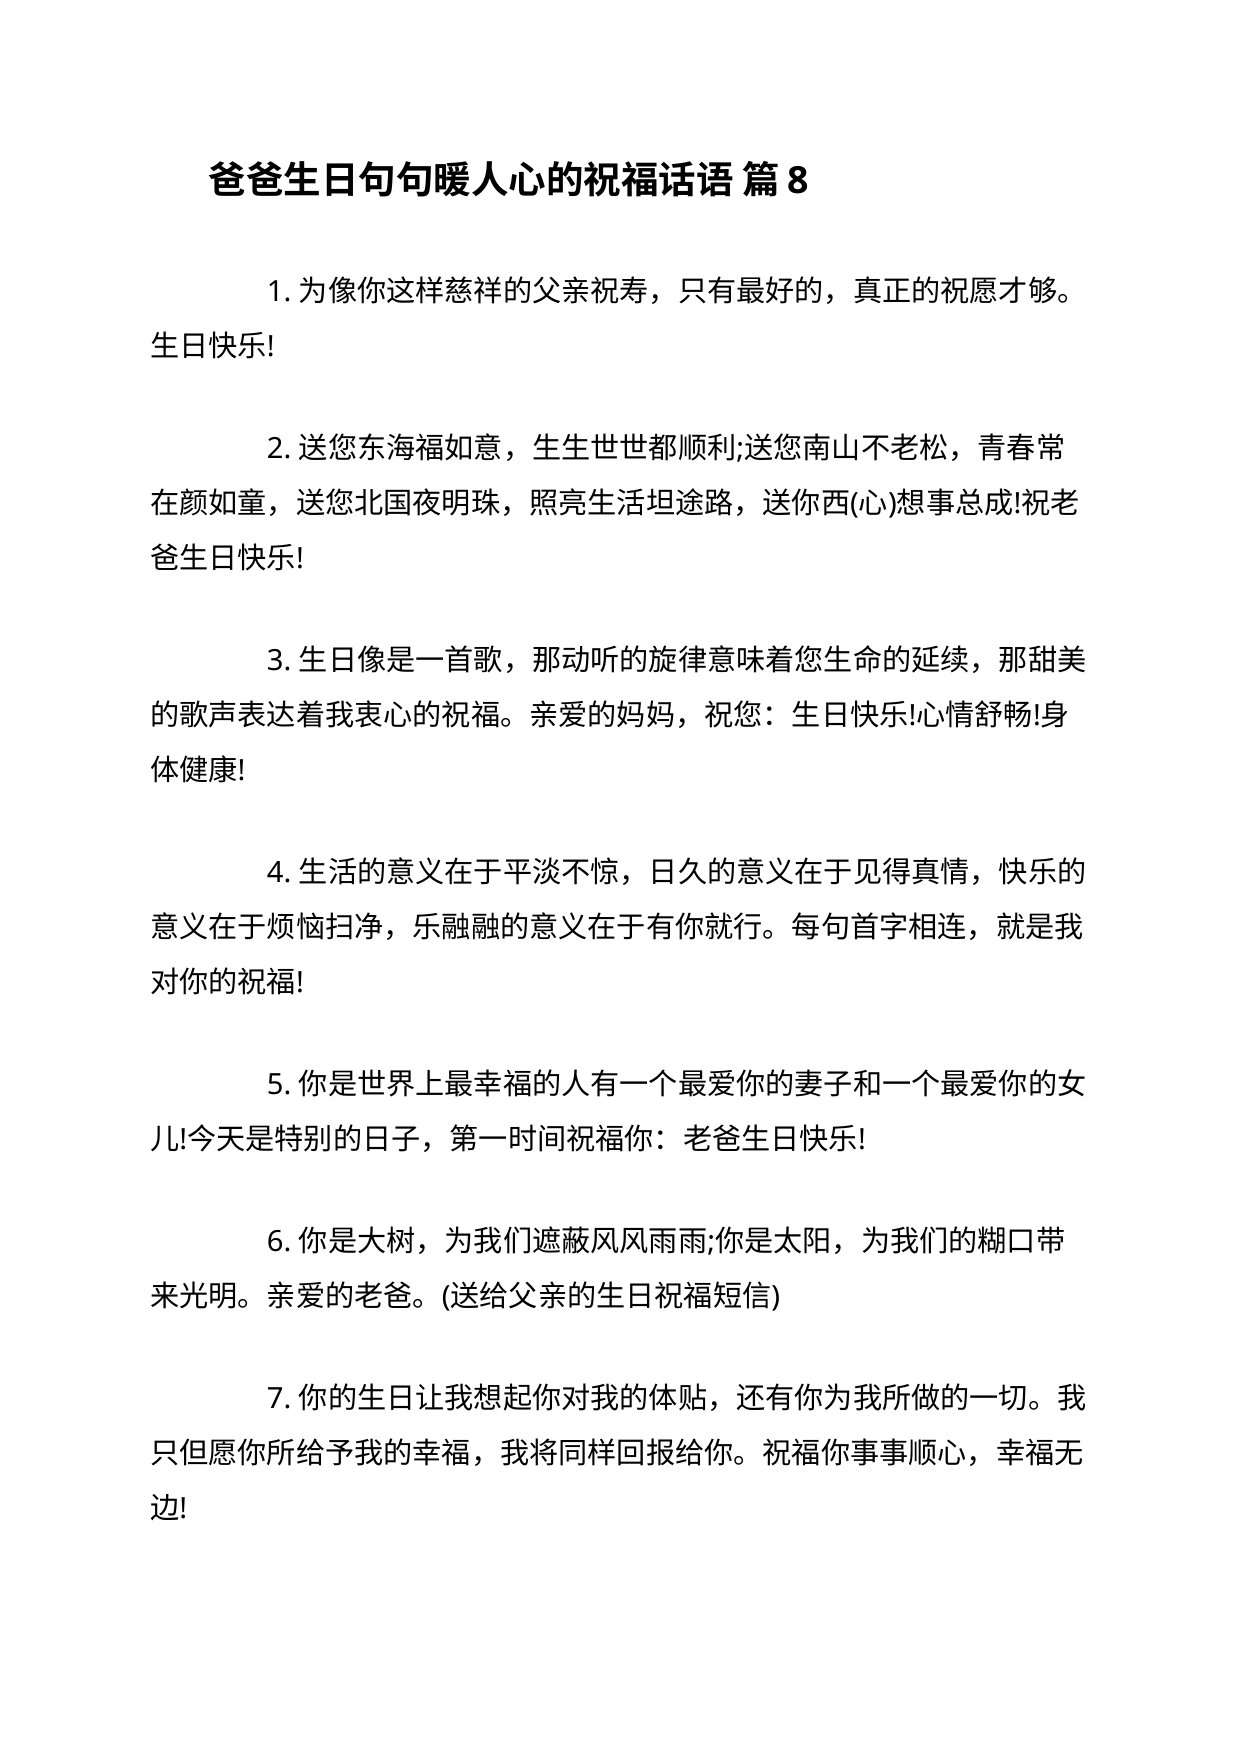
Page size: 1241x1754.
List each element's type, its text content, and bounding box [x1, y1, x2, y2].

text 3. 生日像是一首歌，那动听的旋律意味着您生命的延续，那甜美的歌声表达着我衷心的祝福。亲爱的妈妈，祝您：生日快乐!心情舒畅!身体健康! [150, 637, 1090, 789]
text 1. 为像你这样慈祥的父亲祝寿，只有最好的，真正的祝愿才够。生日快乐! [150, 268, 1090, 365]
text 爸爸生日句句暖人心的祝福话语 篇8 [150, 150, 1090, 204]
text 5. 你是世界上最幸福的人有一个最爱你的妻子和一个最爱你的女儿!今天是特别的日子，第一时间祝福你：老爸生日快乐! [150, 1060, 1090, 1158]
text 7. 你的生日让我想起你对我的体贴，还有你为我所做的一切。我只但愿你所给予我的幸福，我将同样回报给你。祝福你事事顺心，幸福无边! [150, 1374, 1090, 1527]
text 6. 你是大树，为我们遮蔽风风雨雨;你是太阳，为我们的糊口带来光明。亲爱的老爸。(送给父亲的生日祝福短信) [150, 1217, 1090, 1315]
text 4. 生活的意义在于平淡不惊，日久的意义在于见得真情，快乐的意义在于烦恼扫净，乐融融的意义在于有你就行。每句首字相连，就是我对你的祝福! [150, 848, 1090, 1001]
text 2. 送您东海福如意，生生世世都顺利;送您南山不老松，青春常在颜如童，送您北国夜明珠，照亮生活坦途路，送你西(心)想事总成!祝老爸生日快乐! [150, 424, 1090, 577]
